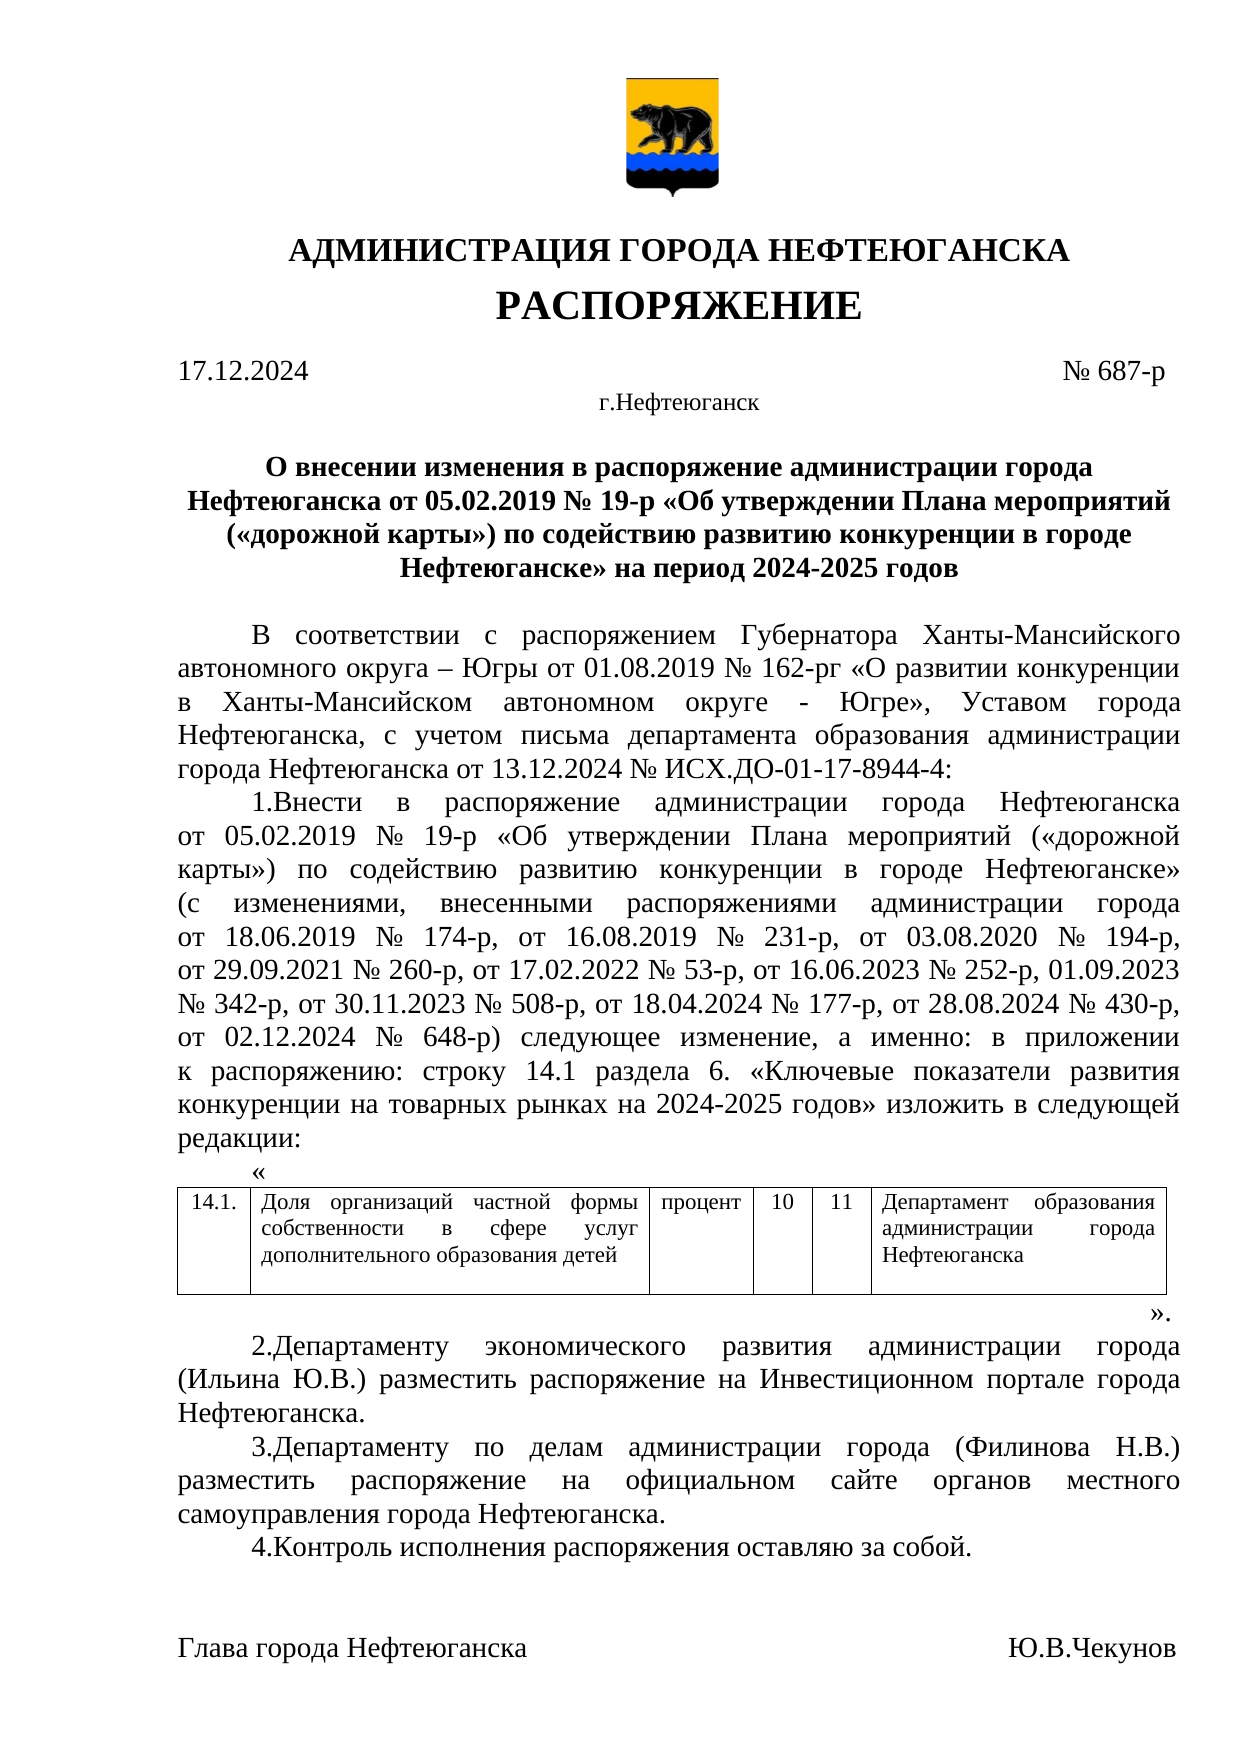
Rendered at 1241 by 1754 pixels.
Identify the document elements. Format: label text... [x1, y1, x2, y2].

table_header 11 [813, 1188, 871, 1293]
table_header Доля организаций частной формы собственности в сфере услуг дополнительного образования детей [251, 1188, 649, 1293]
text Глава города Нефтеюганска Ю.В.Чекунов [177, 1630, 1181, 1663]
table_header Департамент образования администрации города Нефтеюганска [872, 1188, 1166, 1293]
text г.Нефтеюганск [177, 387, 1181, 416]
title ». [177, 1294, 1181, 1328]
picture [624, 78, 719, 195]
text 3.Департаменту по делам администрации города (Филинова Н.В.) разместить распоряжение на официальном сайте органов местного самоуправления города Нефтеюганска. [177, 1429, 1181, 1529]
text 4.Контроль исполнения распоряжения оставляю за собой. [177, 1529, 1181, 1563]
subtitle 17.12.2024 № 687-р [177, 353, 1181, 387]
text АДМИНИСТРАЦИЯ ГОРОДА НЕФТЕЮГАНСКА [177, 230, 1181, 268]
title В соответствии с распоряжением Губернатора Ханты-Мансийского автономного округа – Югры от 01.08.2019 № 162-рг «О развитии конкуренции в Ханты-Мансийском автономном округе - Югре», Уставом города Нефтеюганска, с учетом письма департамента образования администрации города Нефтеюганска от 13.12.2024 № ИСХ.ДО-01-17-8944-4: [177, 617, 1181, 784]
text 2.Департаменту экономического развития администрации города (Ильина Ю.В.) разместить распоряжение на Инвестиционном портале города Нефтеюганска. [177, 1328, 1181, 1429]
table_header 10 [754, 1188, 812, 1293]
title 1.Внести в распоряжение администрации города Нефтеюганска от 05.02.2019 № 19-р «Об утверждении Плана мероприятий («дорожной карты») по содействию развитию конкуренции в городе Нефтеюганске» (с изменениями, внесенными распоряжениями администрации города от 18.06.2019 № 174-р, от 16.08.2019 № 231-р, от 03.08.2020 № 194-р, от 29.09.2021 № 260-р, от 17.02.2022 № 53-р, от 16.06.2023 № 252-р, 01.09.2023 № 342-р, от 30.11.2023 № 508-р, от 18.04.2024 № 177-р, от 28.08.2024 № 430-р, от 02.12.2024 № 648-р) следующее изменение, а именно: в приложении к распоряжению: строку 14.1 раздела 6. «Ключевые показатели развития конкуренции на товарных рынках на 2024-2025 годов» изложить в следующей редакции: [177, 784, 1181, 1153]
table_header 14.1. [178, 1188, 250, 1293]
text РАСПОРЯЖЕНИЕ [177, 280, 1181, 328]
title О внесении изменения в распоряжение администрации города Нефтеюганска от 05.02.2019 № 19-р «Об утверждении Плана мероприятий («дорожной карты») по содействию развитию конкуренции в городе Нефтеюганске» на период 2024-2025 годов [177, 449, 1181, 583]
title « [177, 1153, 1181, 1187]
table_header процент [650, 1188, 753, 1293]
